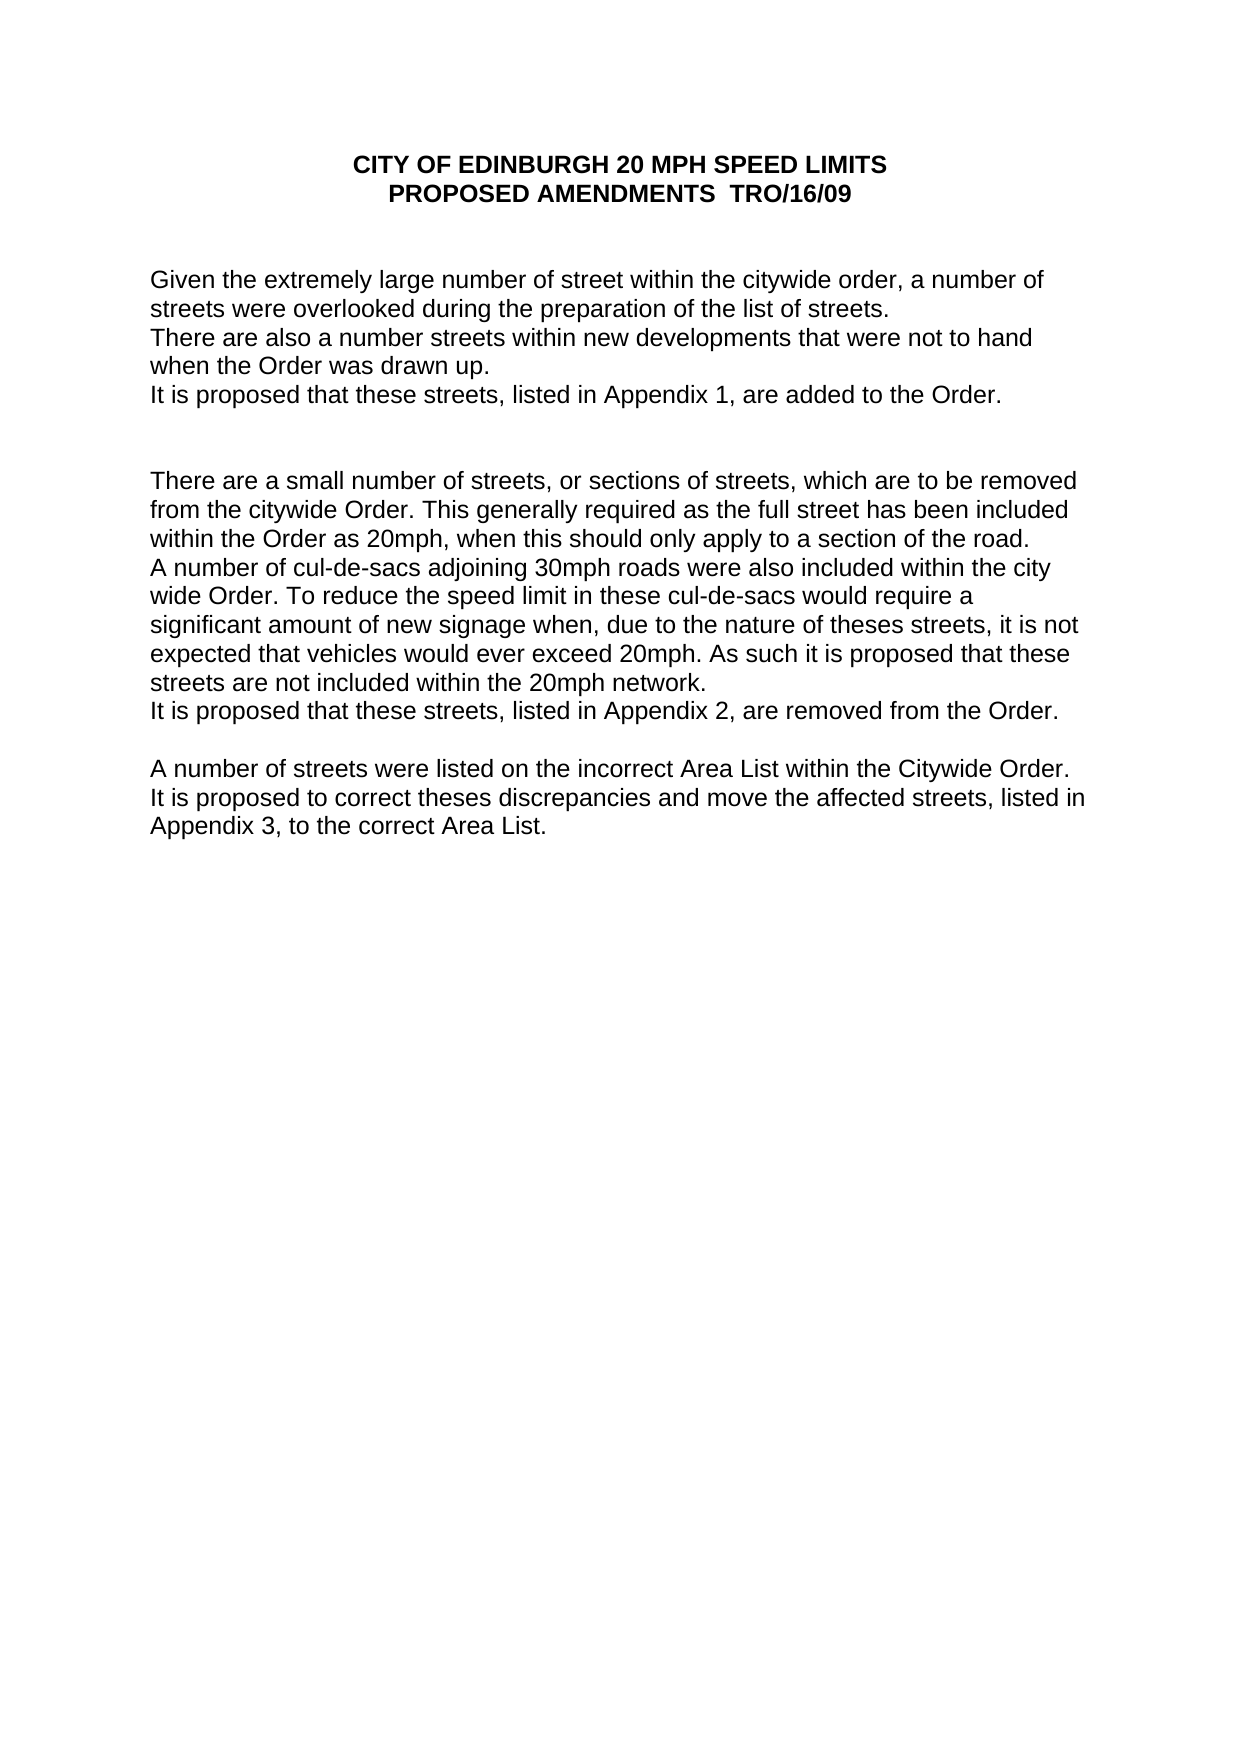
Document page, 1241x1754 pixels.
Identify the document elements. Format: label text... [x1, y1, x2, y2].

text A number of cul-de-sacs adjoining 30mph roads were also included within the city wide Order. To reduce the speed limit in these cul-de-sacs would require a significant amount of new signage when, due to the nature of theses streets, it is not expected that vehicles would ever exceed 20mph. As such it is proposed that these streets are not included within the 20mph network. [150, 552, 1090, 696]
text PROPOSED AMENDMENTS TRO/16/09 [150, 179, 1090, 207]
text A number of streets were listed on the incorrect Area List within the Citywide Order. [150, 754, 1090, 782]
text It is proposed that these streets, listed in Appendix 1, are added to the Order. [150, 380, 1090, 409]
text CITY OF EDINBURGH 20 MPH SPEED LIMITS [150, 150, 1090, 179]
text It is proposed that these streets, listed in Appendix 2, are removed from the Order. [150, 696, 1090, 725]
text It is proposed to correct theses discrepancies and move the affected streets, listed in Appendix 3, to the correct Area List. [150, 782, 1090, 840]
text There are also a number streets within new developments that were not to hand when the Order was drawn up. [150, 322, 1090, 380]
text Given the extremely large number of street within the citywide order, a number of streets were overlooked during the preparation of the list of streets. [150, 265, 1090, 322]
text There are a small number of streets, or sections of streets, which are to be removed from the citywide Order. This generally required as the full street has been included within the Order as 20mph, when this should only apply to a section of the road. [150, 466, 1090, 552]
